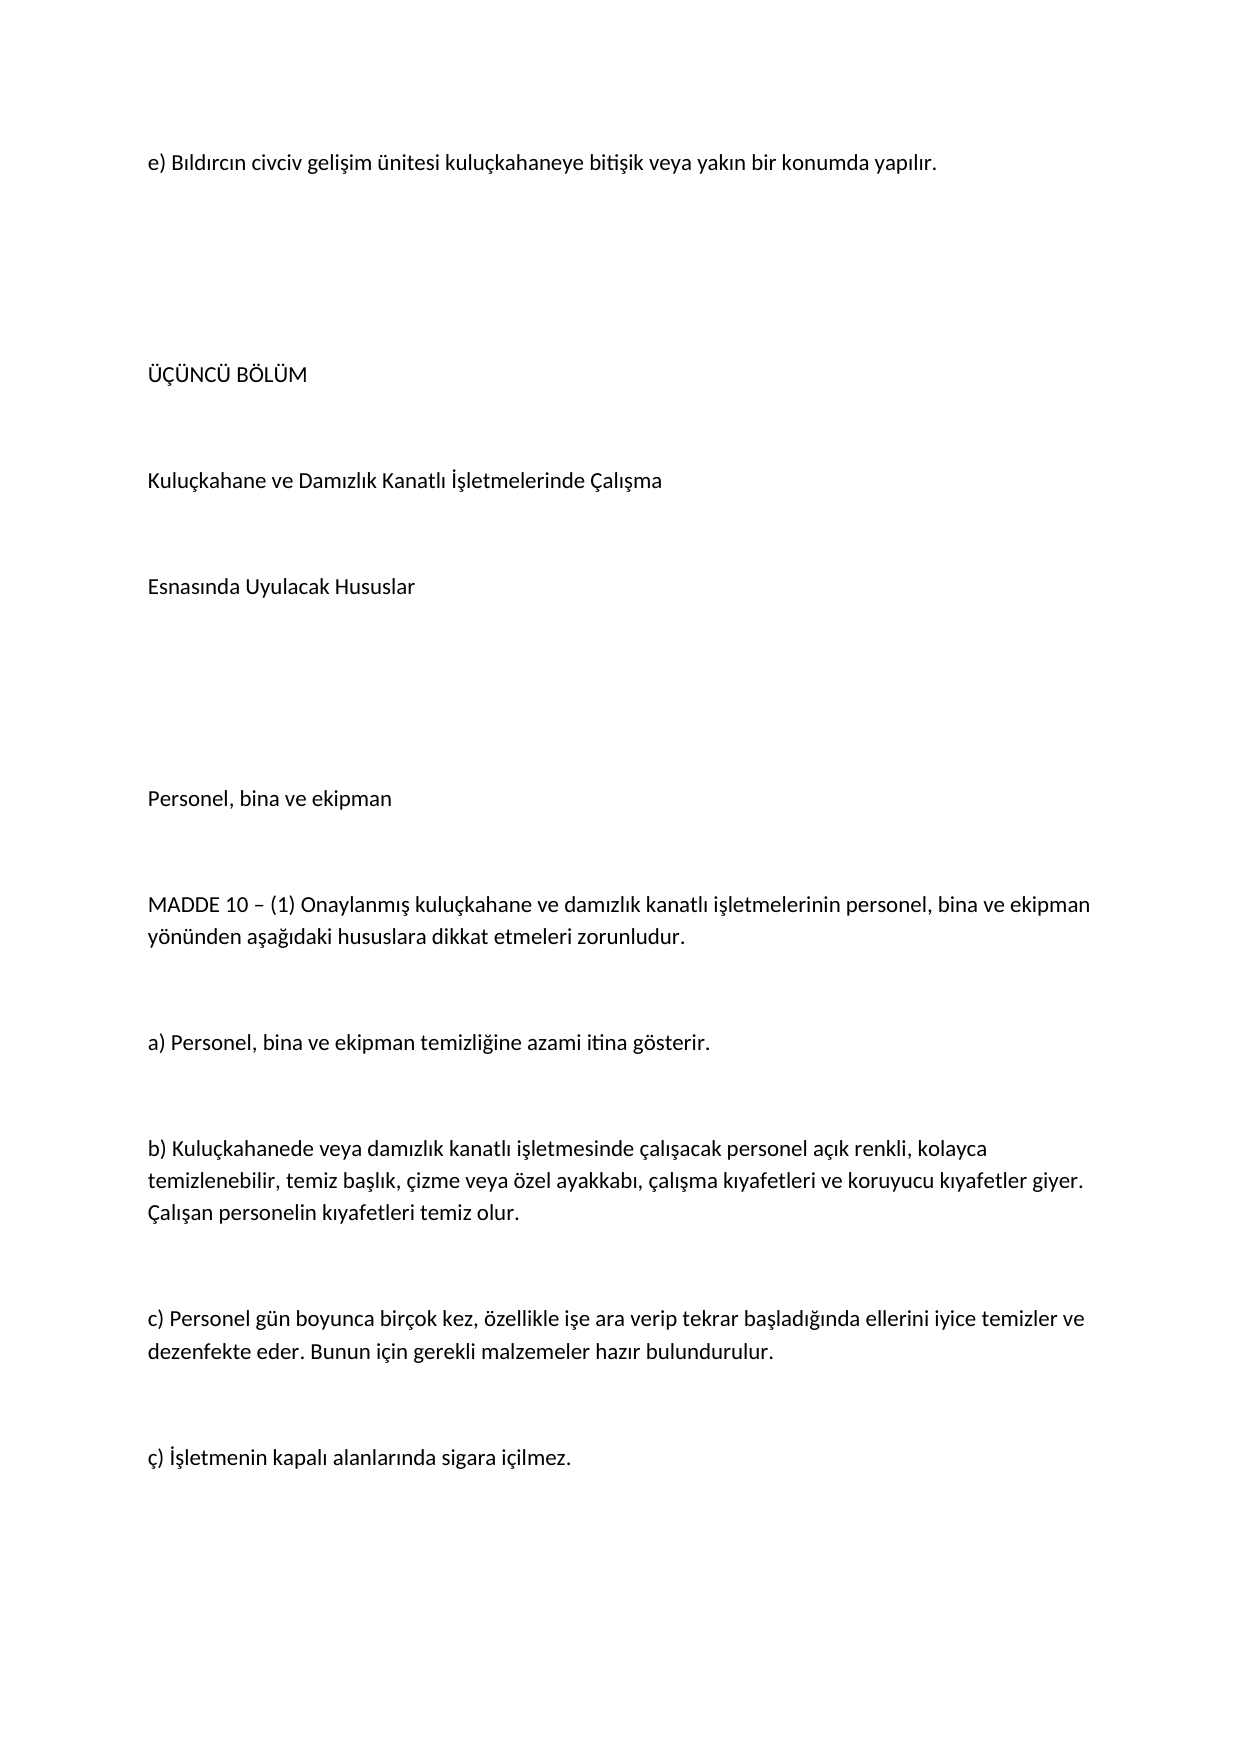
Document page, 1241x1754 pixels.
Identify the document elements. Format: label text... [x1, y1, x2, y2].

text Esnasında Uyulacak Hususlar [148, 572, 1093, 600]
text c) Personel gün boyunca birçok kez, özellikle işe ara verip tekrar başladığında ellerini iyice temizler ve dezenfekte eder. Bunun için gerekli malzemeler hazır bulundurulur. [148, 1304, 1093, 1365]
text e) Bıldırcın civciv gelişim ünitesi kuluçkahaneye bitişik veya yakın bir konumda yapılır. [148, 148, 1093, 176]
text Kuluçkahane ve Damızlık Kanatlı İşletmelerinde Çalışma [148, 466, 1093, 494]
text MADDE 10 – (1) Onaylanmış kuluçkahane ve damızlık kanatlı işletmelerinin personel, bina ve ekipman yönünden aşağıdaki hususlara dikkat etmeleri zorunludur. [148, 890, 1093, 950]
text ç) İşletmenin kapalı alanlarında sigara içilmez. [148, 1443, 1093, 1471]
text a) Personel, bina ve ekipman temizliğine azami itina gösterir. [148, 1028, 1093, 1056]
text b) Kuluçkahanede veya damızlık kanatlı işletmesinde çalışacak personel açık renkli, kolayca temizlenebilir, temiz başlık, çizme veya özel ayakkabı, çalışma kıyafetleri ve koruyucu kıyafetler giyer. Çalışan personelin kıyafetleri temiz olur. [148, 1134, 1093, 1227]
text Personel, bina ve ekipman [148, 784, 1093, 812]
text ÜÇÜNCÜ BÖLÜM [148, 360, 1093, 388]
